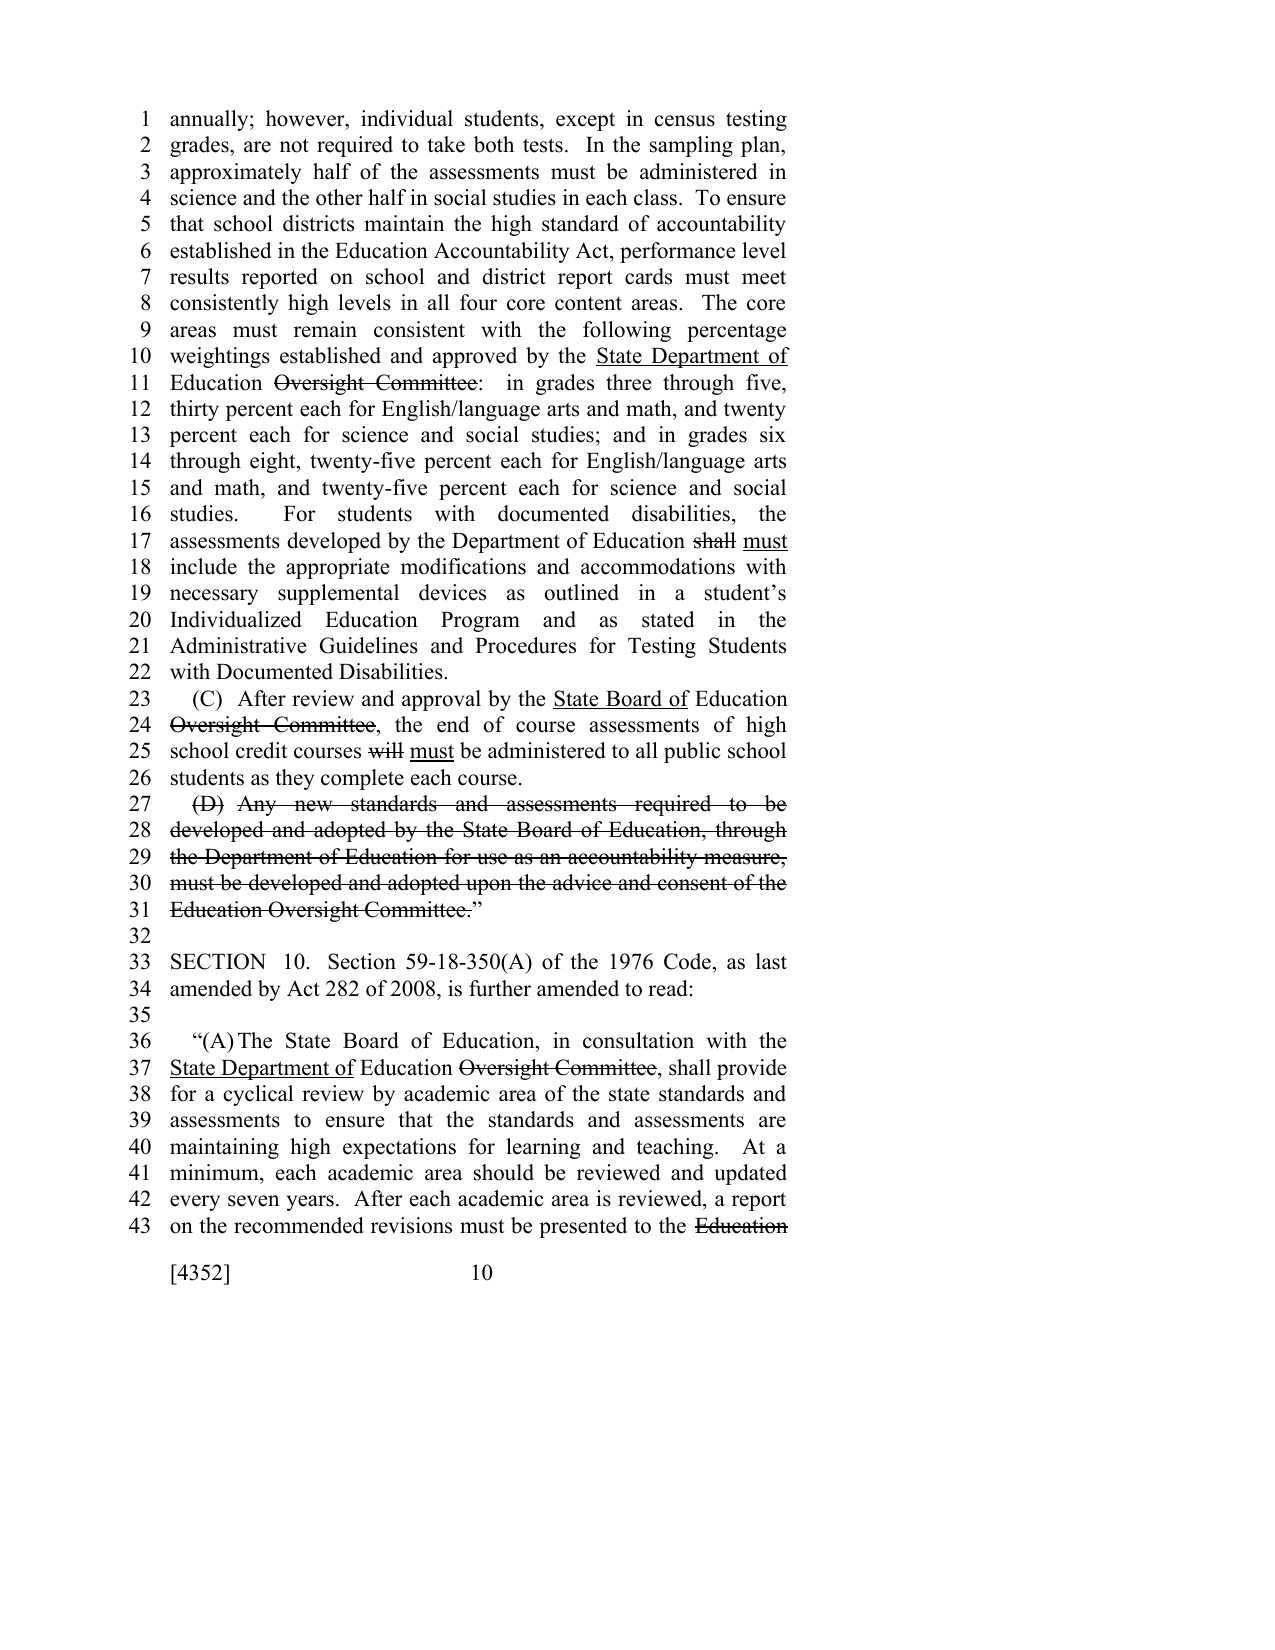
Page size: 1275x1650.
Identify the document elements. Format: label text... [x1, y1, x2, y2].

text (C) After review and approval by the State Board of Education Oversight Committee, the end of course assessments of high school credit courses will must be administered to all public school students as they complete each course. [169, 685, 787, 790]
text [169, 1027, 787, 1238]
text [169, 105, 787, 685]
text SECTION 10. Section 59-18-350(A) of the 1976 Code, as last amended by Act 282 of 2008, is further amended to read: [169, 948, 787, 1001]
text (D) Any new standards and assessments required to be developed and adopted by the State Board of Education, through the Department of Education for use as an accountability measure, must be developed and adopted upon the advice and consent of the Education Oversight Committee.” [169, 790, 787, 831]
text (D) Any new standards and assessments required to be developed and adopted by the State Board of Education, through the Department of Education for use as an accountability measure, must be developed and adopted upon the advice and consent of the Education Oversight Committee.” [169, 885, 787, 922]
